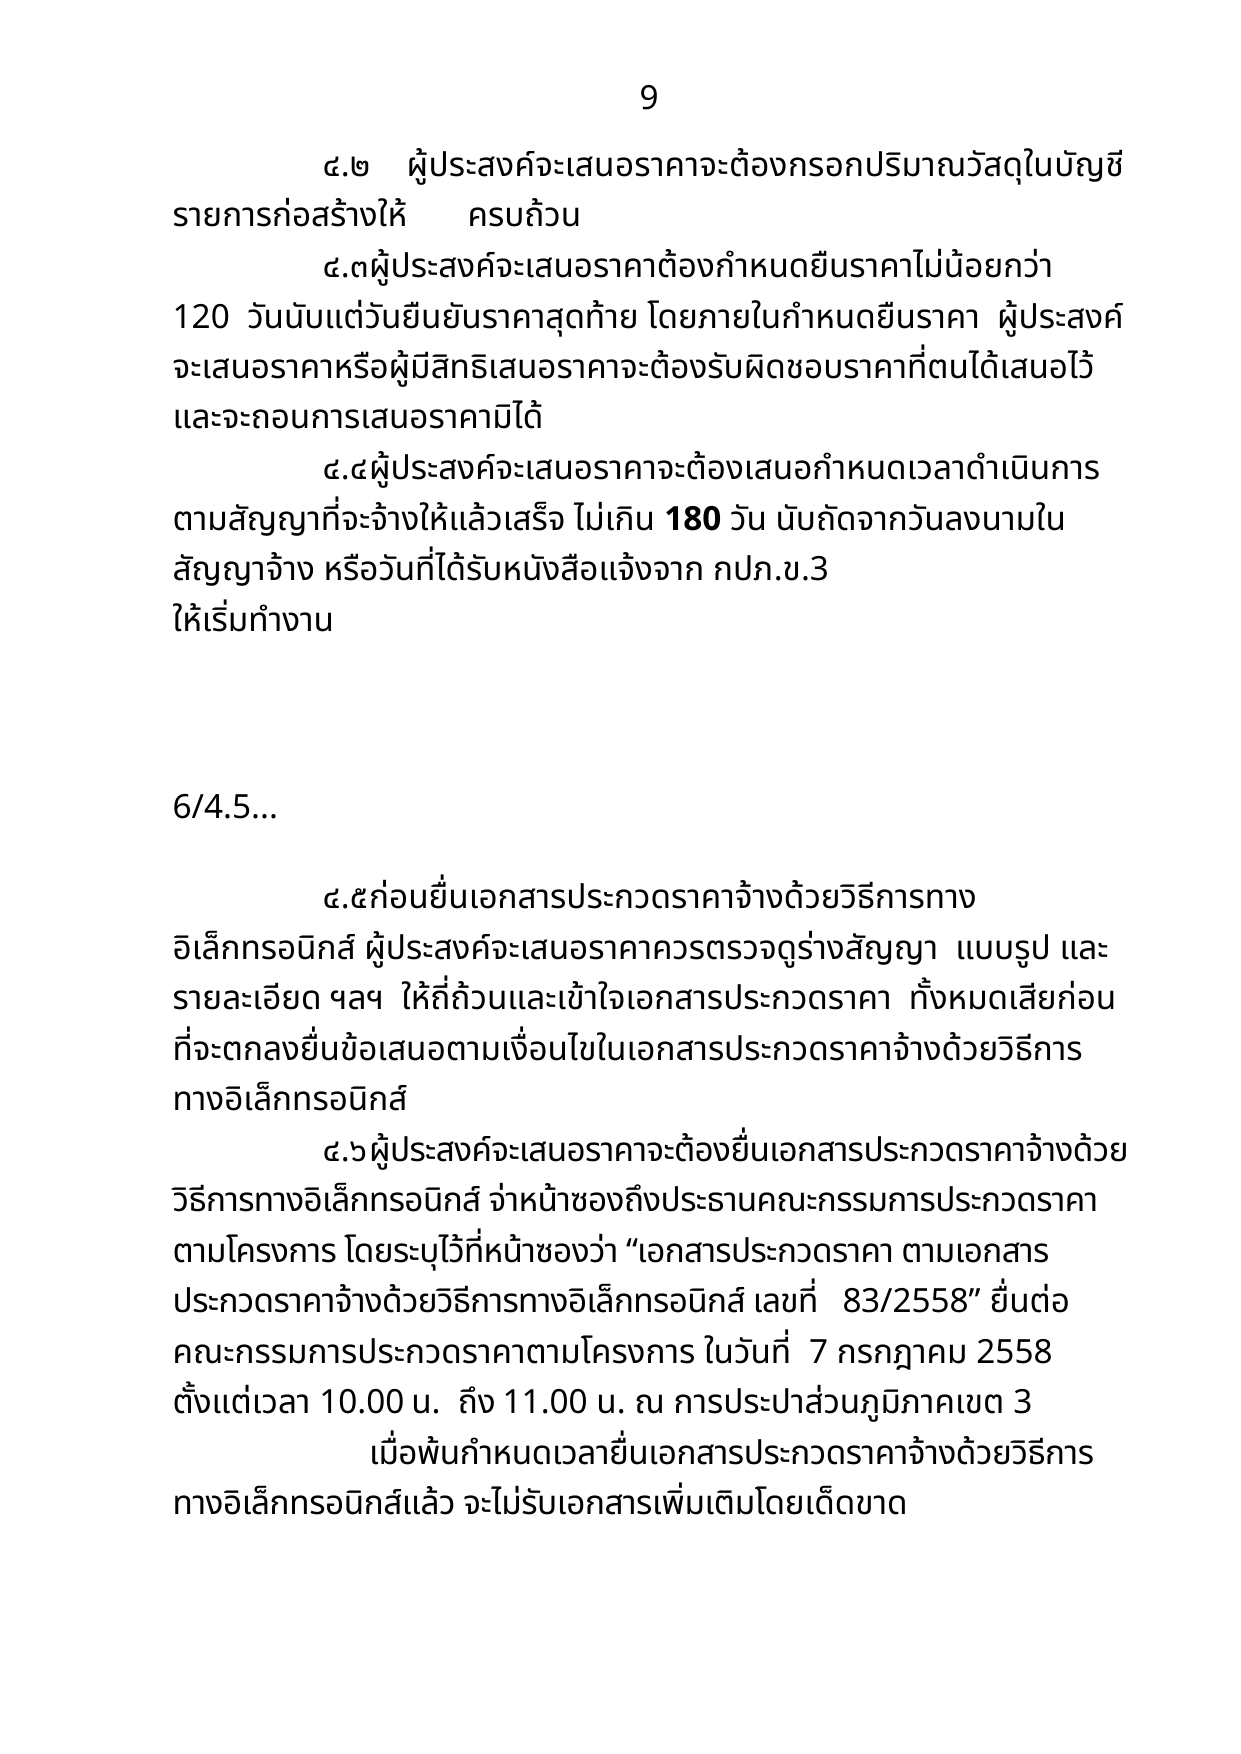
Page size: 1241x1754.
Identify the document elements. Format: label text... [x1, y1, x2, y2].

text ๔.๓ ผู้ประสงค์จะเสนอราคาต้องกำหนดยืนราคาไม่น้อยกว่า 120 วันนับแต่วันยืนยันราคาสุดท้าย โดยภายในกำหนดยืนราคา ผู้ประสงค์จะเสนอราคาหรือผู้มีสิทธิเสนอราคาจะต้องรับผิดชอบราคาที่ตนได้เสนอไว้ และจะถอนการเสนอราคามิได้ [172, 242, 1125, 444]
text ๔.๒ ผู้ประสงค์จะเสนอราคาจะต้องกรอกปริมาณวัสดุในบัญชีรายการก่อสร้างให้ ครบถ้วน [172, 141, 1125, 242]
text ๔.๖ ผู้ประสงค์จะเสนอราคาจะต้องยื่นเอกสารประกวดราคาจ้างด้วยวิธีการทางอิเล็กทรอนิกส์ จ่าหน้าซองถึงประธานคณะกรรมการประกวดราคาตามโครงการ โดยระบุไว้ที่หน้าซองว่า “เอกสารประกวดราคา ตามเอกสารประกวดราคาจ้างด้วยวิธีการทางอิเล็กทรอนิกส์ เลขที่ 83/2558” ยื่นต่อคณะกรรมการประกวดราคาตามโครงการ ในวันที่ 7 กรกฎาคม 2558 ตั้งแต่เวลา 10.00น. ถึง11.00 น. ณ การประปาส่วนภูมิภาคเขต 3 [172, 1126, 1125, 1429]
text ๔.๔ ผู้ประสงค์จะเสนอราคาจะต้องเสนอกำหนดเวลาดำเนินการตามสัญญาที่จะจ้างให้แล้วเสร็จ ไม่เกิน 180 วัน นับถัดจากวันลงนามในสัญญาจ้าง หรือวันที่ได้รับหนังสือแจ้งจาก กปภ.ข.3 ให้เริ่มทำงาน [172, 444, 1125, 646]
text 6/4.5... [172, 737, 1125, 828]
text ๔.๕ ก่อนยื่นเอกสารประกวดราคาจ้างด้วยวิธีการทางอิเล็กทรอนิกส์ ผู้ประสงค์จะเสนอราคาควรตรวจดูร่างสัญญา แบบรูป และรายละเอียด ฯลฯ ให้ถี่ถ้วนและเข้าใจเอกสารประกวดราคา ทั้งหมดเสียก่อนที่จะตกลงยื่นข้อเสนอตามเงื่อนไขในเอกสารประกวดราคาจ้างด้วยวิธีการทางอิเล็กทรอนิกส์ [172, 873, 1125, 1126]
text เมื่อพ้นกำหนดเวลายื่นเอกสารประกวดราคาจ้างด้วยวิธีการทางอิเล็กทรอนิกส์แล้ว จะไม่รับเอกสารเพิ่มเติมโดยเด็ดขาด [172, 1429, 1125, 1530]
